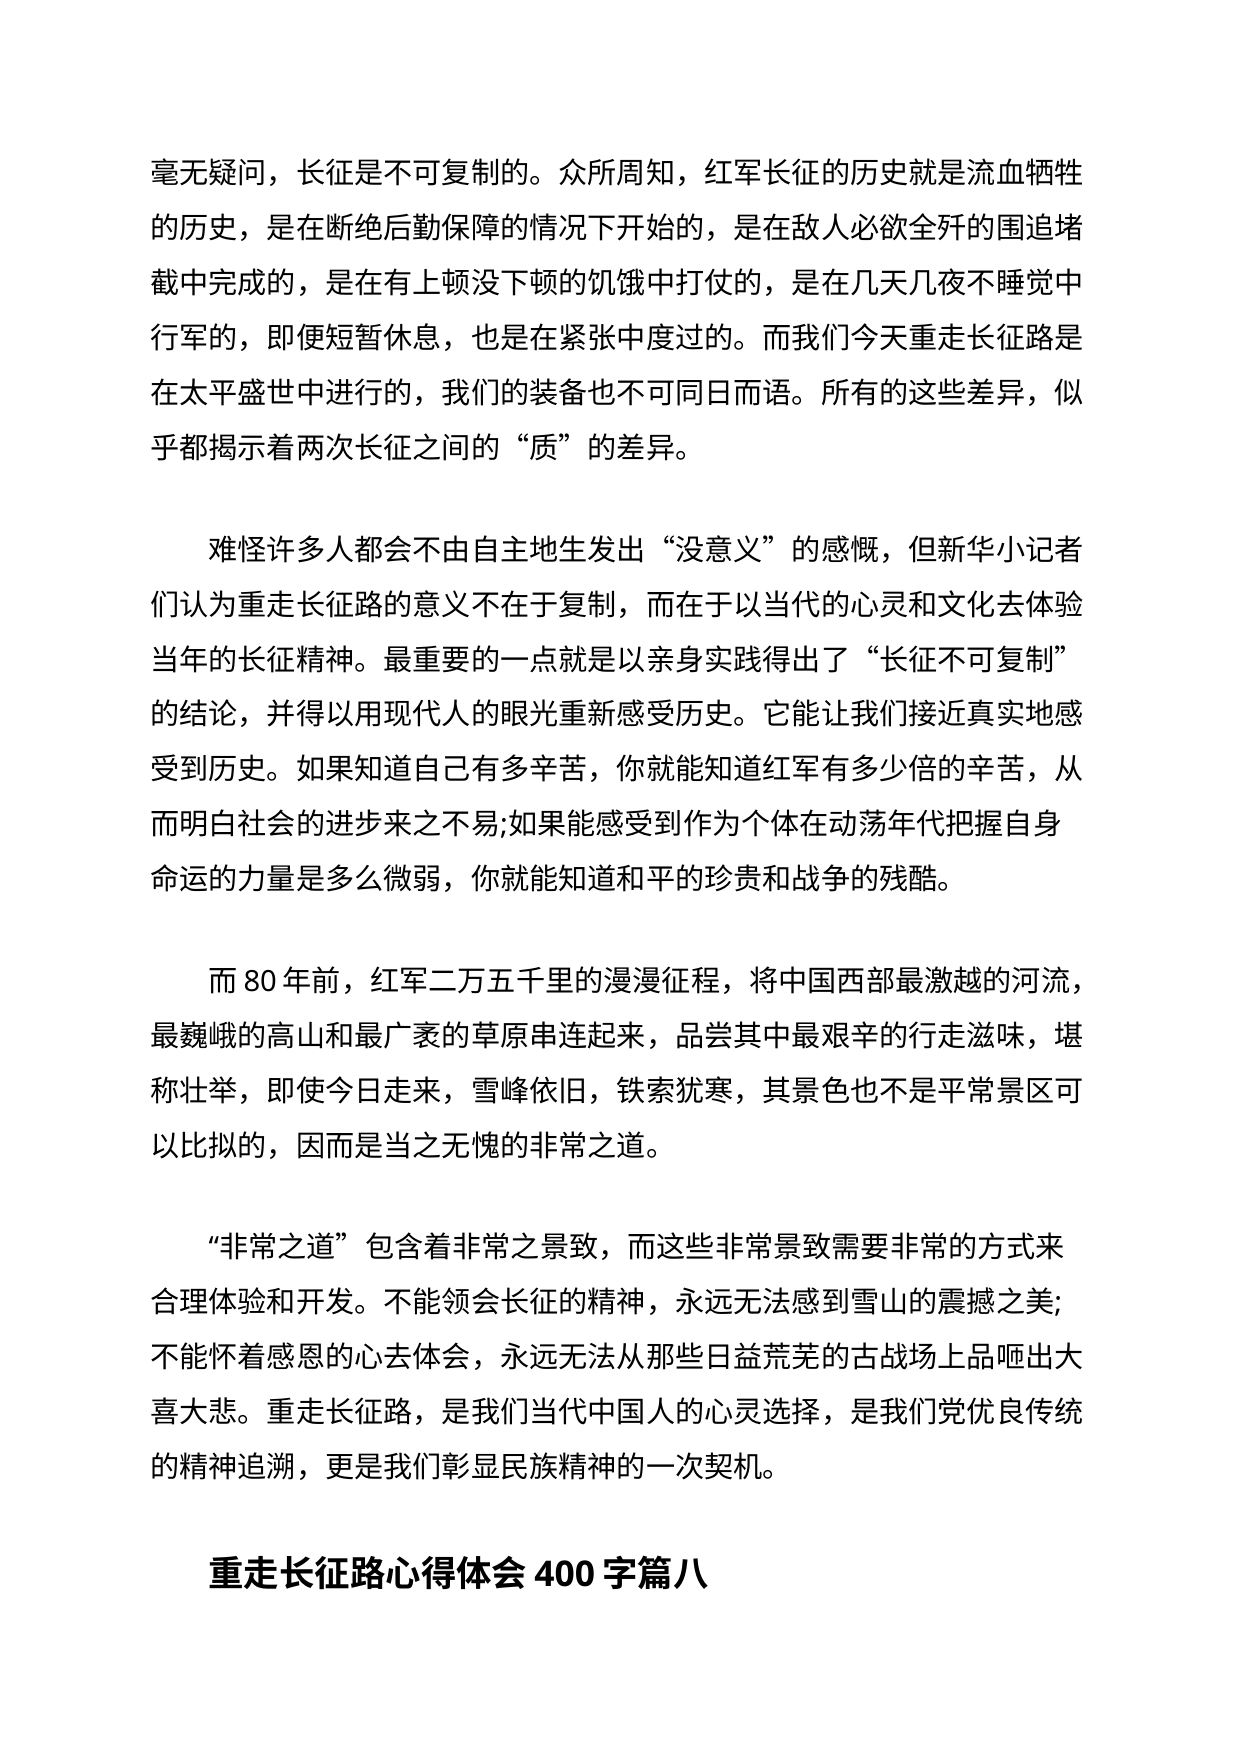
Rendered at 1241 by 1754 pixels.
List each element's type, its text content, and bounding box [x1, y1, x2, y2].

text “非常之道”包含着非常之景致，而这些非常景致需要非常的方式来合理体验和开发。不能领会长征的精神，永远无法感到雪山的震撼之美;不能怀着感恩的心去体会，永远无法从那些日益荒芜的古战场上品咂出大喜大悲。重走长征路，是我们当代中国人的心灵选择，是我们党优良传统的精神追溯，更是我们彰显民族精神的一次契机。 [150, 1224, 1090, 1486]
text 而80年前，红军二万五千里的漫漫征程，将中国西部最激越的河流，最巍峨的高山和最广袤的草原串连起来，品尝其中最艰辛的行走滋味，堪称壮举，即使今日走来，雪峰依旧，铁索犹寒，其景色也不是平常景区可以比拟的，因而是当之无愧的非常之道。 [150, 957, 1090, 1164]
text 难怪许多人都会不由自主地生发出“没意义”的感慨，但新华小记者们认为重走长征路的意义不在于复制，而在于以当代的心灵和文化去体验当年的长征精神。最重要的一点就是以亲身实践得出了“长征不可复制”的结论，并得以用现代人的眼光重新感受历史。它能让我们接近真实地感受到历史。如果知道自己有多辛苦，你就能知道红军有多少倍的辛苦，从而明白社会的进步来之不易;如果能感受到作为个体在动荡年代把握自身命运的力量是多么微弱，你就能知道和平的珍贵和战争的残酷。 [150, 526, 1090, 898]
text 重走长征路心得体会400字篇八 [150, 1546, 1090, 1597]
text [150, 150, 1090, 467]
